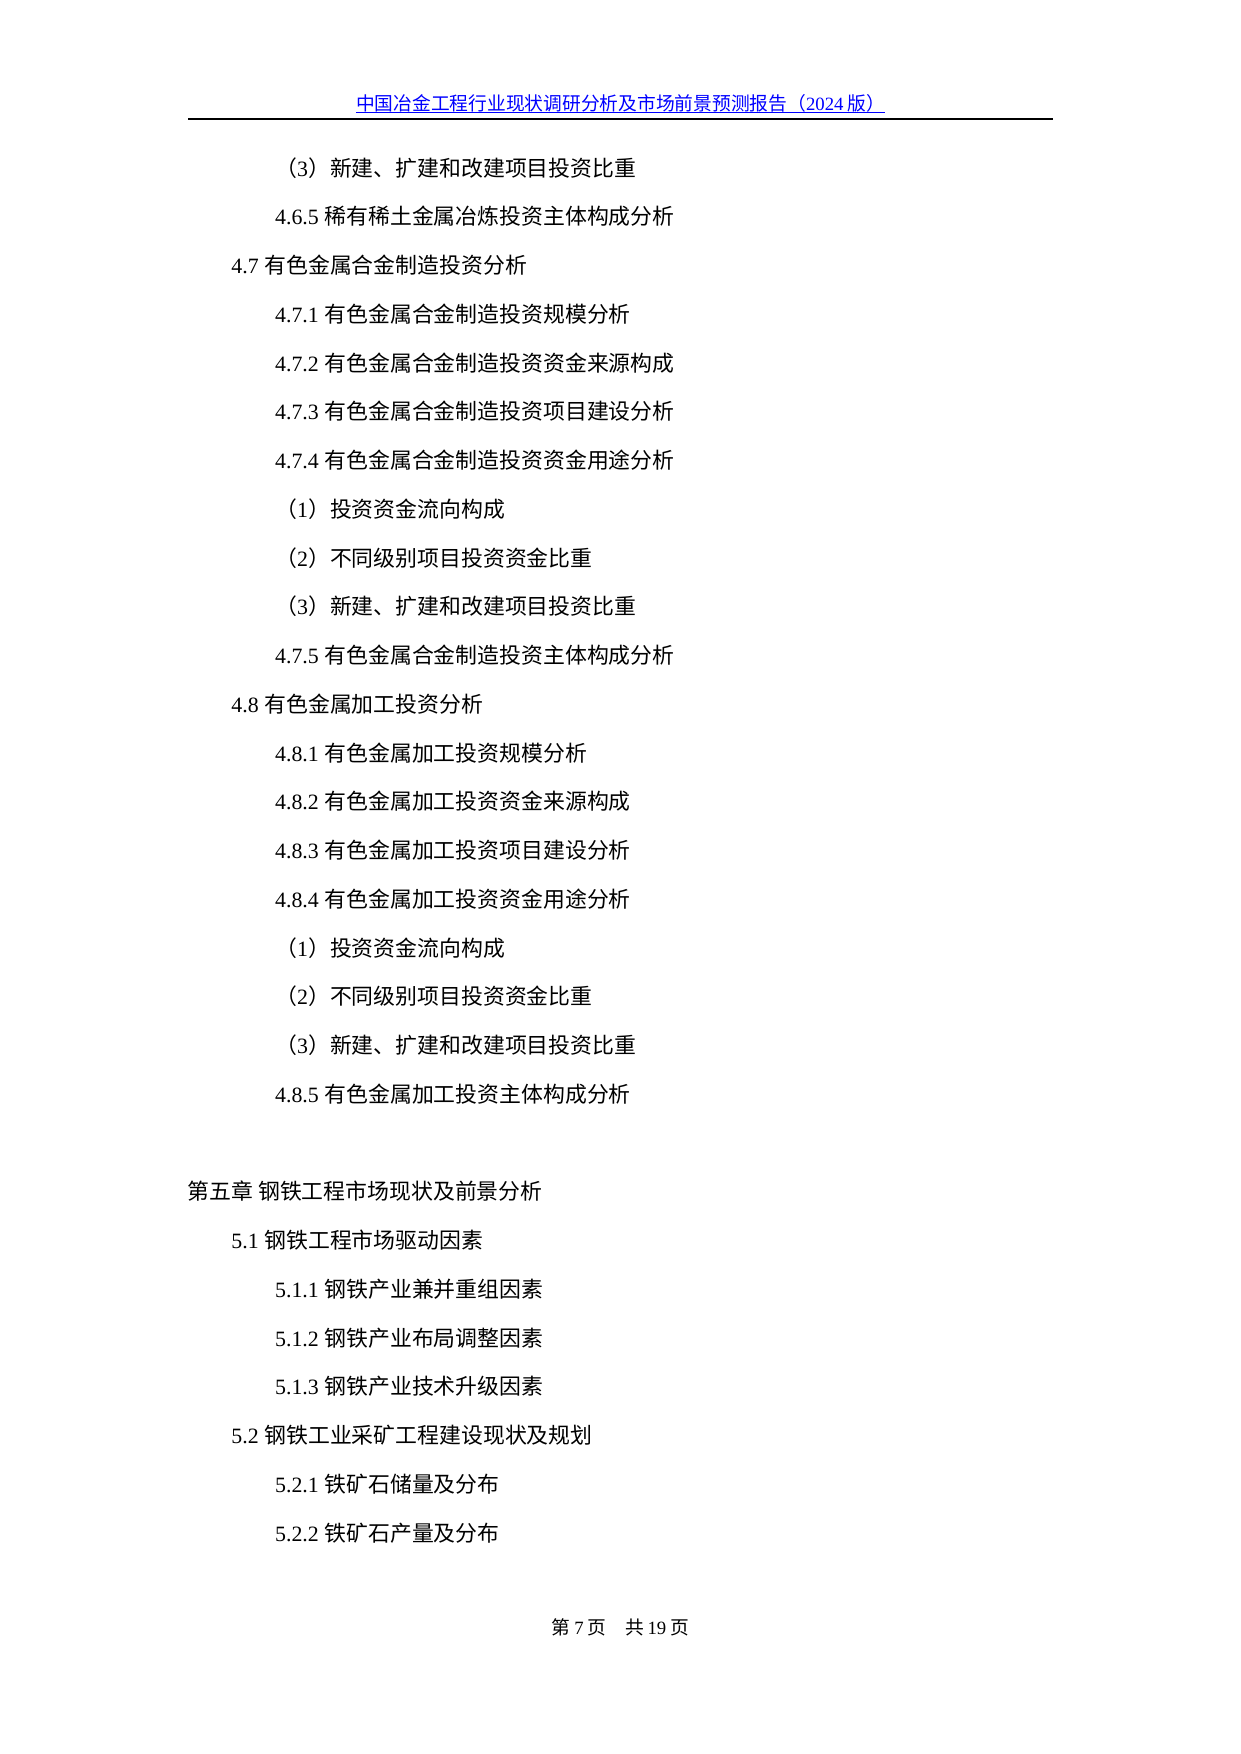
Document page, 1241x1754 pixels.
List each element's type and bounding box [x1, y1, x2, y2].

text [187, 150, 1053, 1548]
